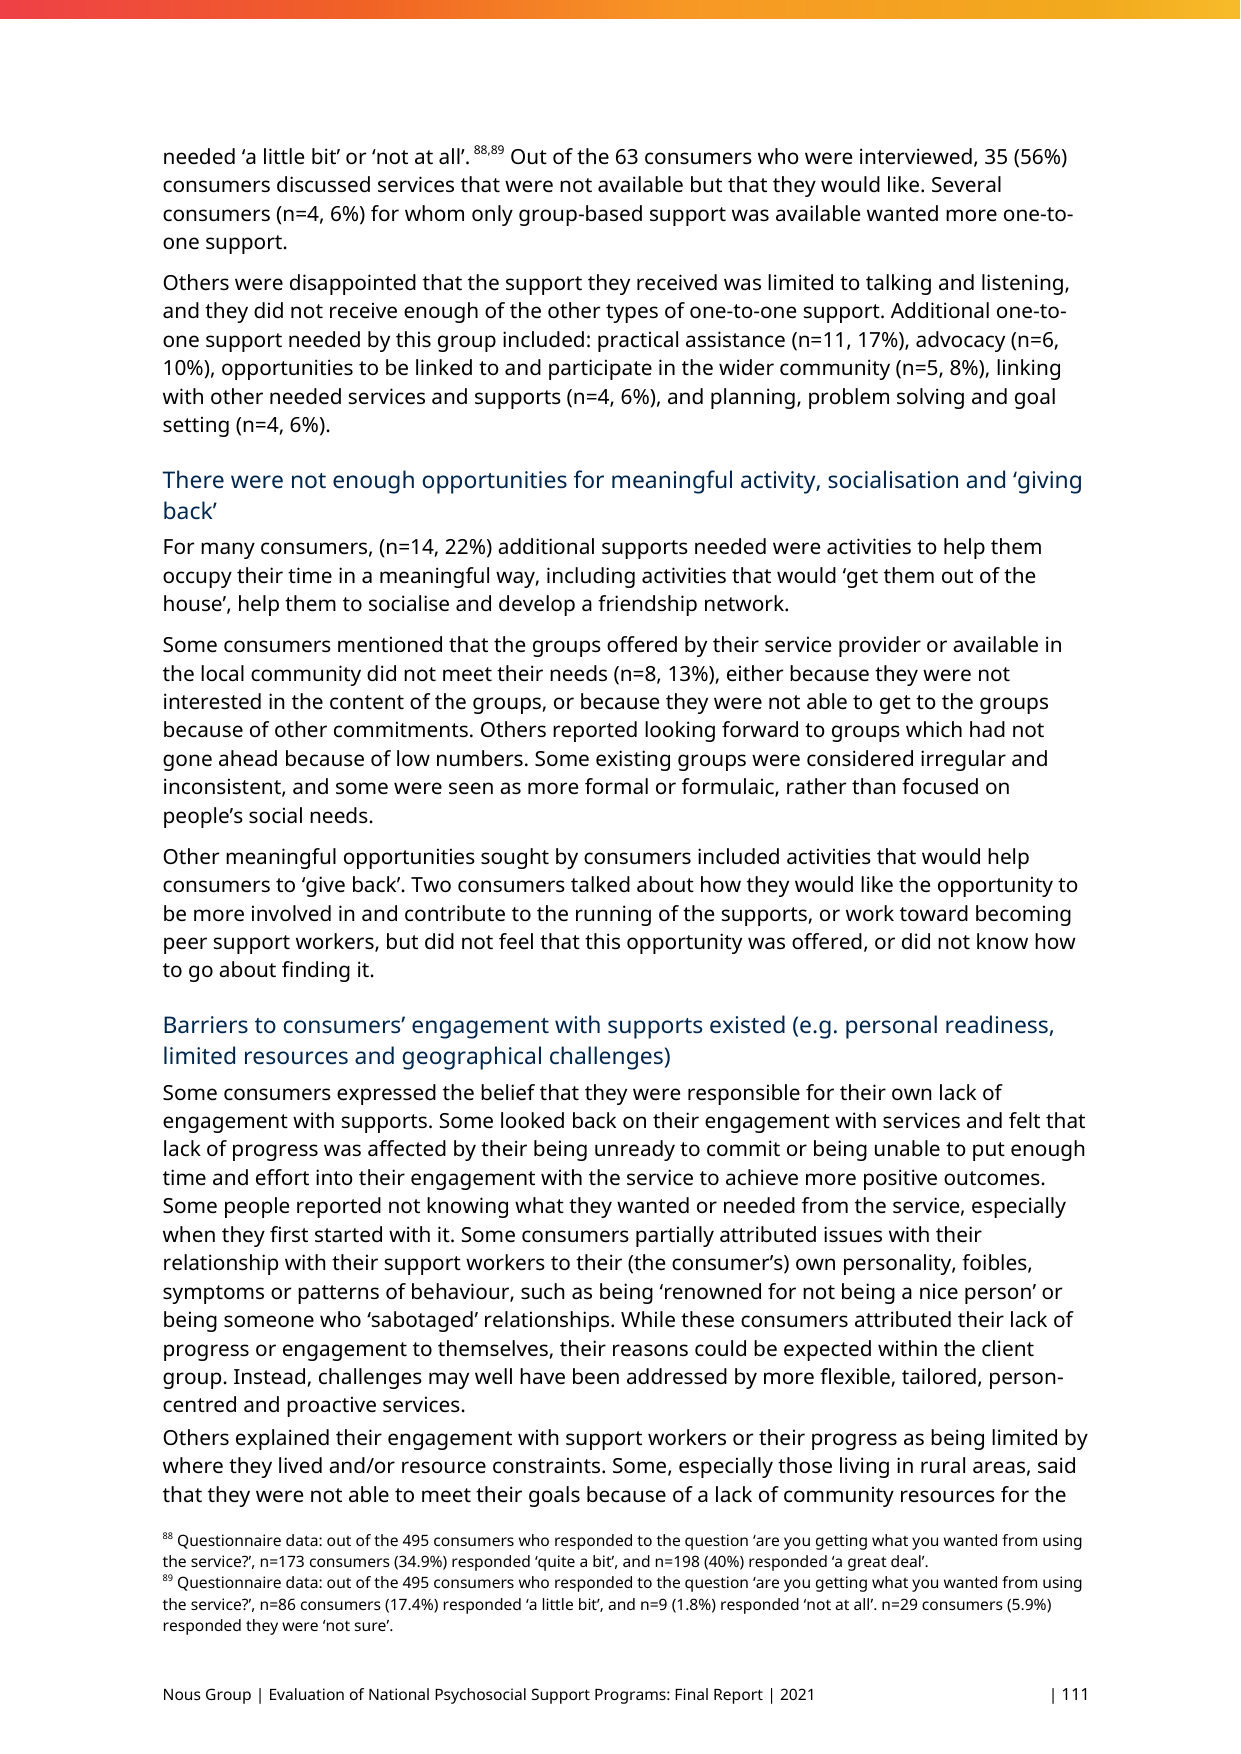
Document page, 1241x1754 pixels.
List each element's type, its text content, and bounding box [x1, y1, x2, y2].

list Some consumers expressed the belief that they were responsible for their own lack of engagement with supports. Some looked back on their engagement with services and felt that lack of progress was affected by their being unready to commit or being unable to put enough time and effort into their engagement with the service to achieve more positive outcomes. Some people reported not knowing what they wanted or needed from the service, especially when they first started with it. Some consumers partially attributed issues with their relationship with their support workers to their (the consumer’s) own personality, foibles, symptoms or patterns of behaviour, such as being ‘renowned for not being a nice person’ or being someone who ‘sabotaged’ relationships. While these consumers attributed their lack of progress or engagement to themselves, their reasons could be expected within the client group. Instead, challenges may well have been addressed by more flexible, tailored, person-centred and proactive services. [162, 1078, 1092, 1419]
text Others were disappointed that the support they received was limited to talking and listening, and they did not receive enough of the other types of one-to-one support. Additional one-to-one support needed by this group included: practical assistance (n=11, 17%), advocacy (n=6, 10%), opportunities to be linked to and participate in the wider community (n=5, 8%), linking with other needed services and supports (n=4, 6%), and planning, problem solving and goal setting (n=4, 6%). [162, 268, 1092, 439]
subtitle Barriers to consumers’ engagement with supports existed (e.g. personal readiness, limited resources and geographical challenges) [162, 1009, 1092, 1071]
subtitle There were not enough opportunities for meaningful activity, socialisation and ‘giving back’ [162, 464, 1092, 526]
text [162, 142, 1092, 256]
picture [0, 0, 1241, 19]
text For many consumers, (n=14, 22%) additional supports needed were activities to help them occupy their time in a meaningful way, including activities that would ‘get them out of the house’, help them to socialise and develop a friendship network. [162, 532, 1092, 618]
text Other meaningful opportunities sought by consumers included activities that would help consumers to ‘give back’. Two consumers talked about how they would like the opportunity to be more involved in and contribute to the running of the supports, or work toward becoming peer support workers, but did not feel that this opportunity was offered, or did not know how to go about finding it. [162, 842, 1092, 984]
text Some consumers mentioned that the groups offered by their service provider or available in the local community did not meet their needs (n=8, 13%), either because they were not interested in the content of the groups, or because they were not able to get to the groups because of other commitments. Others reported looking forward to groups which had not gone ahead because of low numbers. Some existing groups were considered irregular and inconsistent, and some were seen as more formal or formulaic, rather than focused on people’s social needs. [162, 630, 1092, 829]
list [162, 1423, 1092, 1508]
